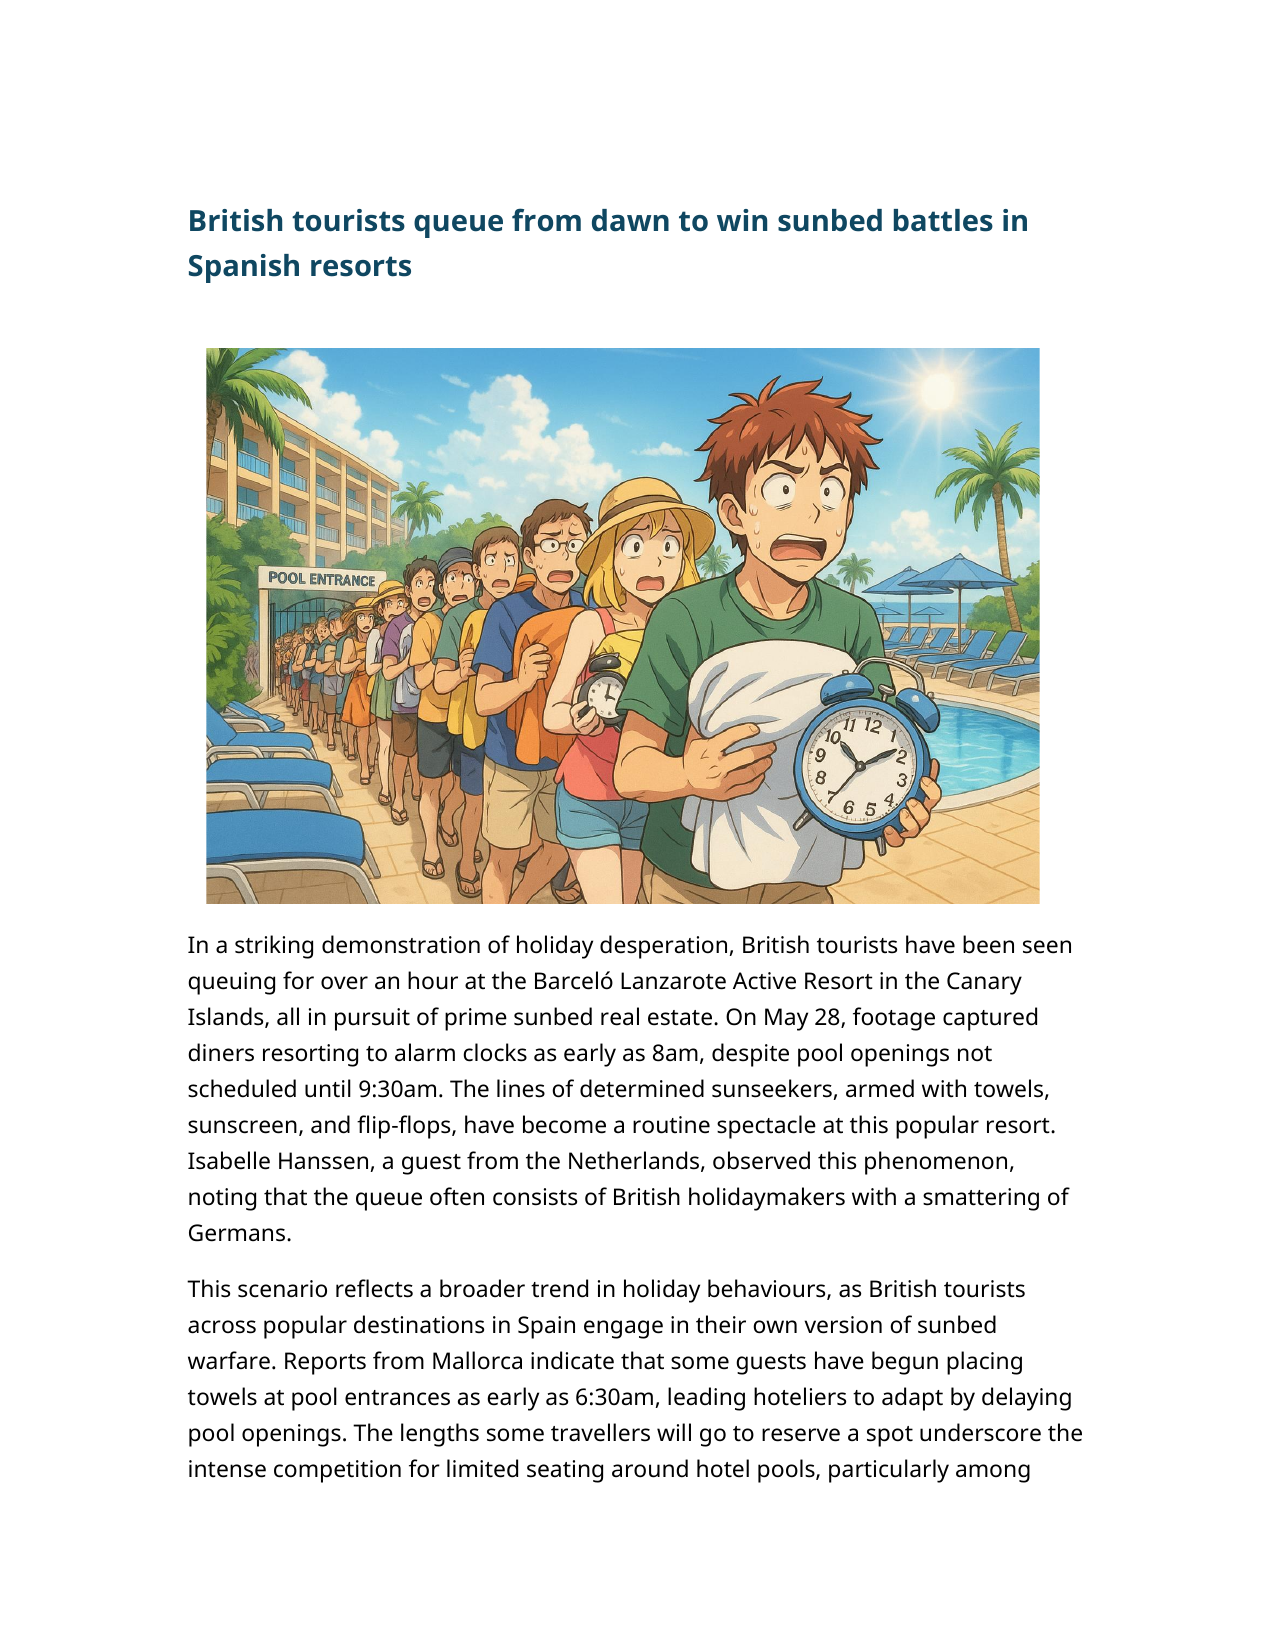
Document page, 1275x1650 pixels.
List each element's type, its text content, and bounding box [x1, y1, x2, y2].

text In a striking demonstration of holiday desperation, British tourists have been seen queuing for over an hour at the Barceló Lanzarote Active Resort in the Canary Islands, all in pursuit of prime sunbed real estate. On May 28, footage captured diners resorting to alarm clocks as early as 8am, despite pool openings not scheduled until 9:30am. The lines of determined sunseekers, armed with towels, sunscreen, and flip-flops, have become a routine spectacle at this popular resort. Isabelle Hanssen, a guest from the Netherlands, observed this phenomenon, noting that the queue often consists of British holidaymakers with a smattering of Germans. [187, 929, 1087, 1248]
subtitle British tourists queue from dawn to win sunbed battles in Spanish resorts [187, 200, 1087, 285]
picture [206, 348, 1040, 904]
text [187, 1273, 1087, 1484]
